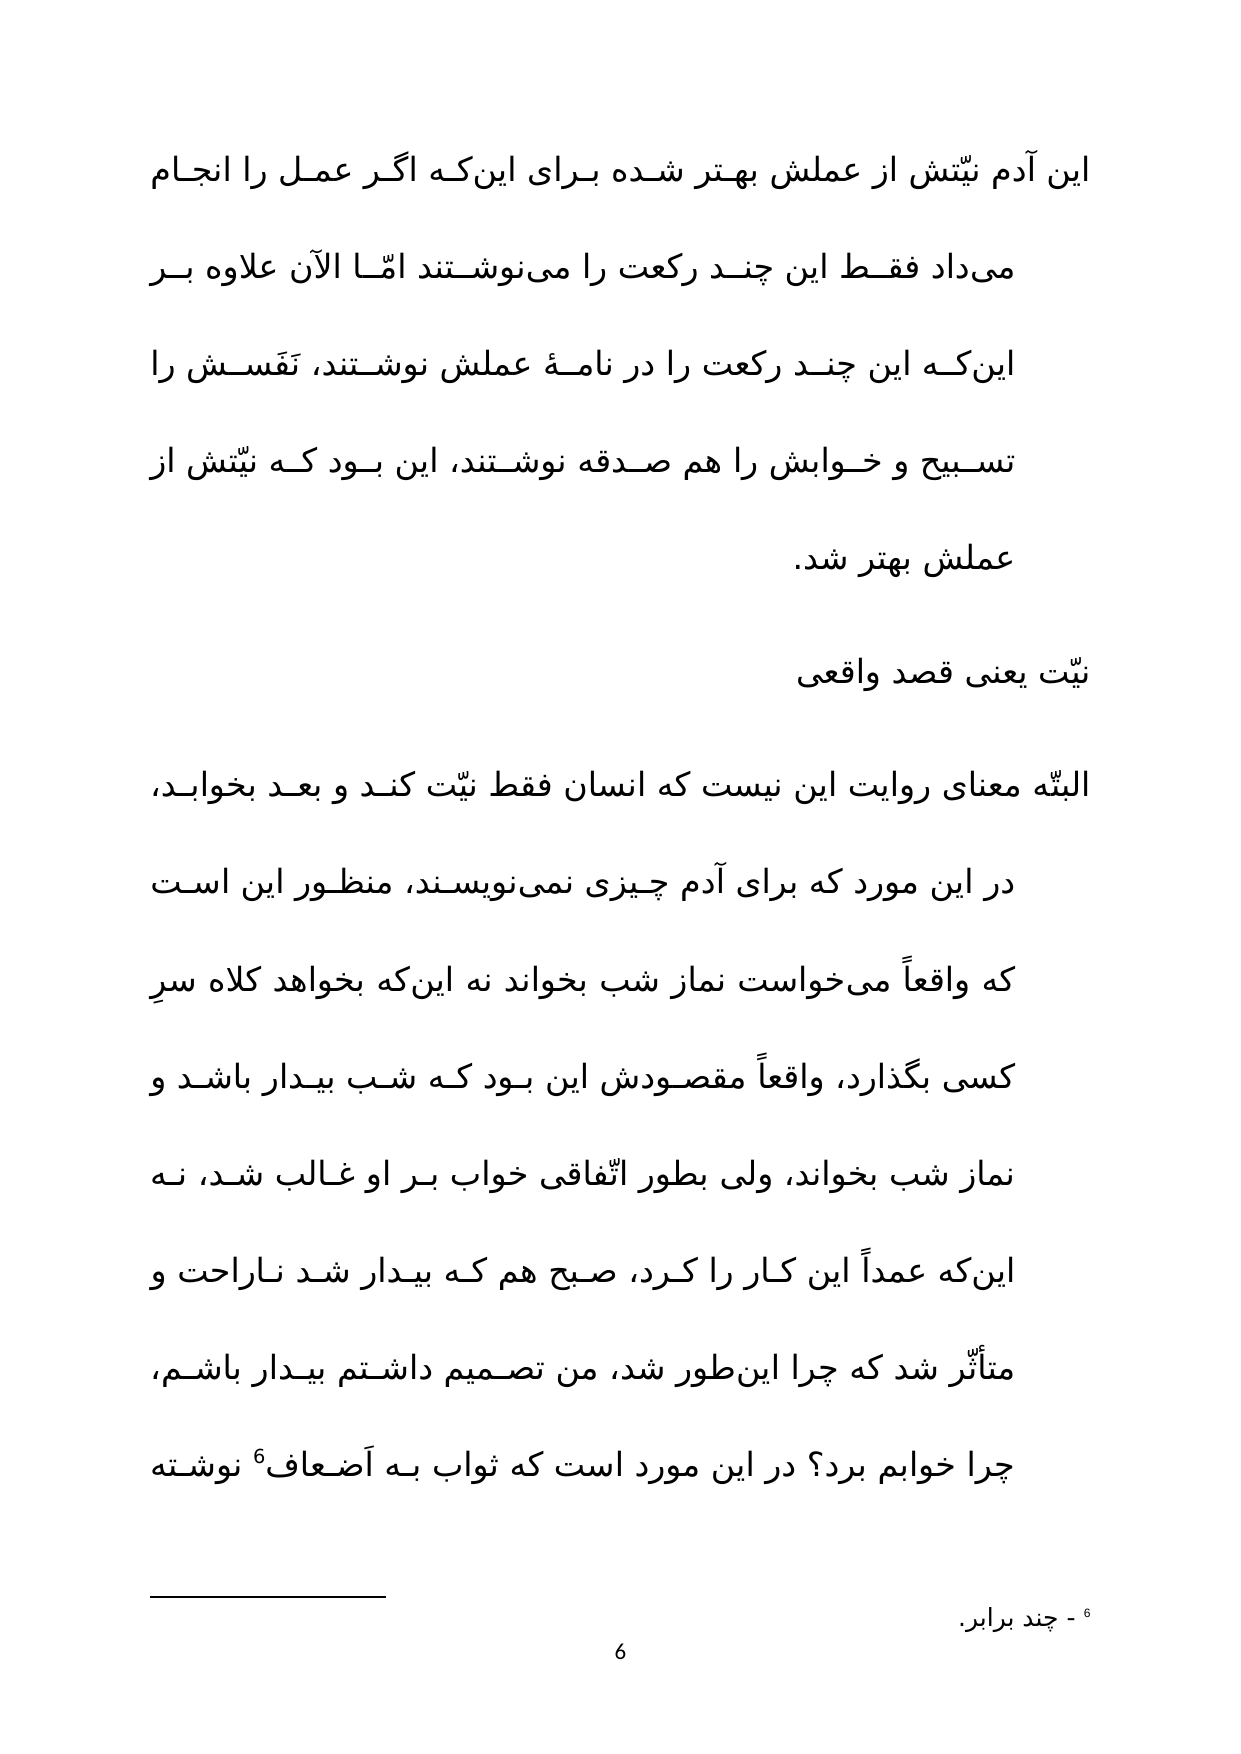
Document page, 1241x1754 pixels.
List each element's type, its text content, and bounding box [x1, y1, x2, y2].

text این آدم نیّتش از عملش بهتر شده برای این‌که اگر عمل را انجام می‌داد فقط این چند رکعت را می‌نوشتند امّا الآن علاوه بر این‌که این چند رکعت را در نامۀ عملش نوشتند، نَفَسش را تسبیح و خوابش را هم صدقه نوشتند، این بود که نیّتش از عملش بهتر شد. [150, 150, 1090, 577]
text نیّت یعنی قصد واقعی [150, 652, 1090, 691]
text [150, 766, 1090, 1484]
